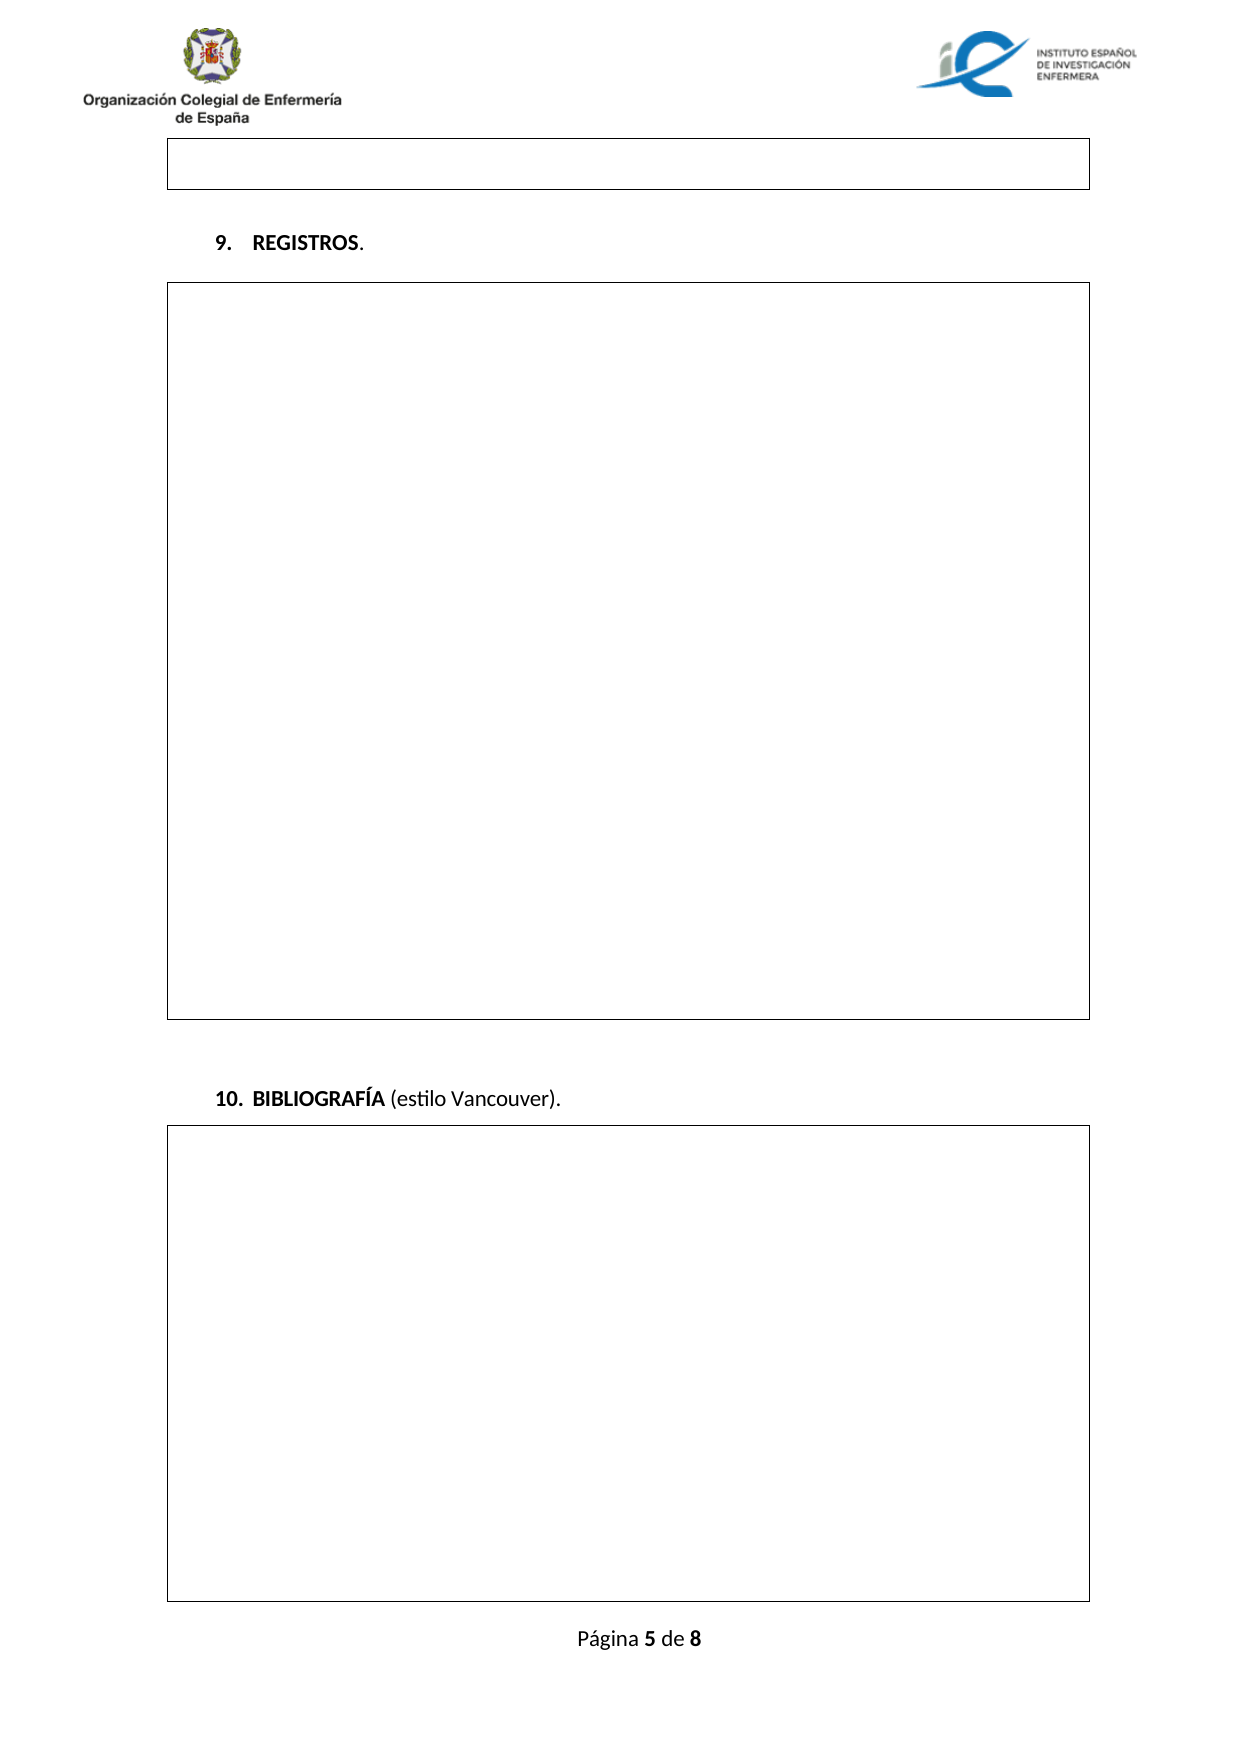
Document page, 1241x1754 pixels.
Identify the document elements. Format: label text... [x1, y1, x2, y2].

picture [81, 28, 345, 130]
list BIBLIOGRAFÍA (estilo Vancouver). [214, 1084, 1097, 1112]
table_header [168, 139, 1089, 189]
table_header [168, 1126, 1089, 1601]
picture [916, 31, 1137, 97]
table_header [168, 283, 1089, 1018]
list REGISTROS. [214, 228, 1097, 256]
